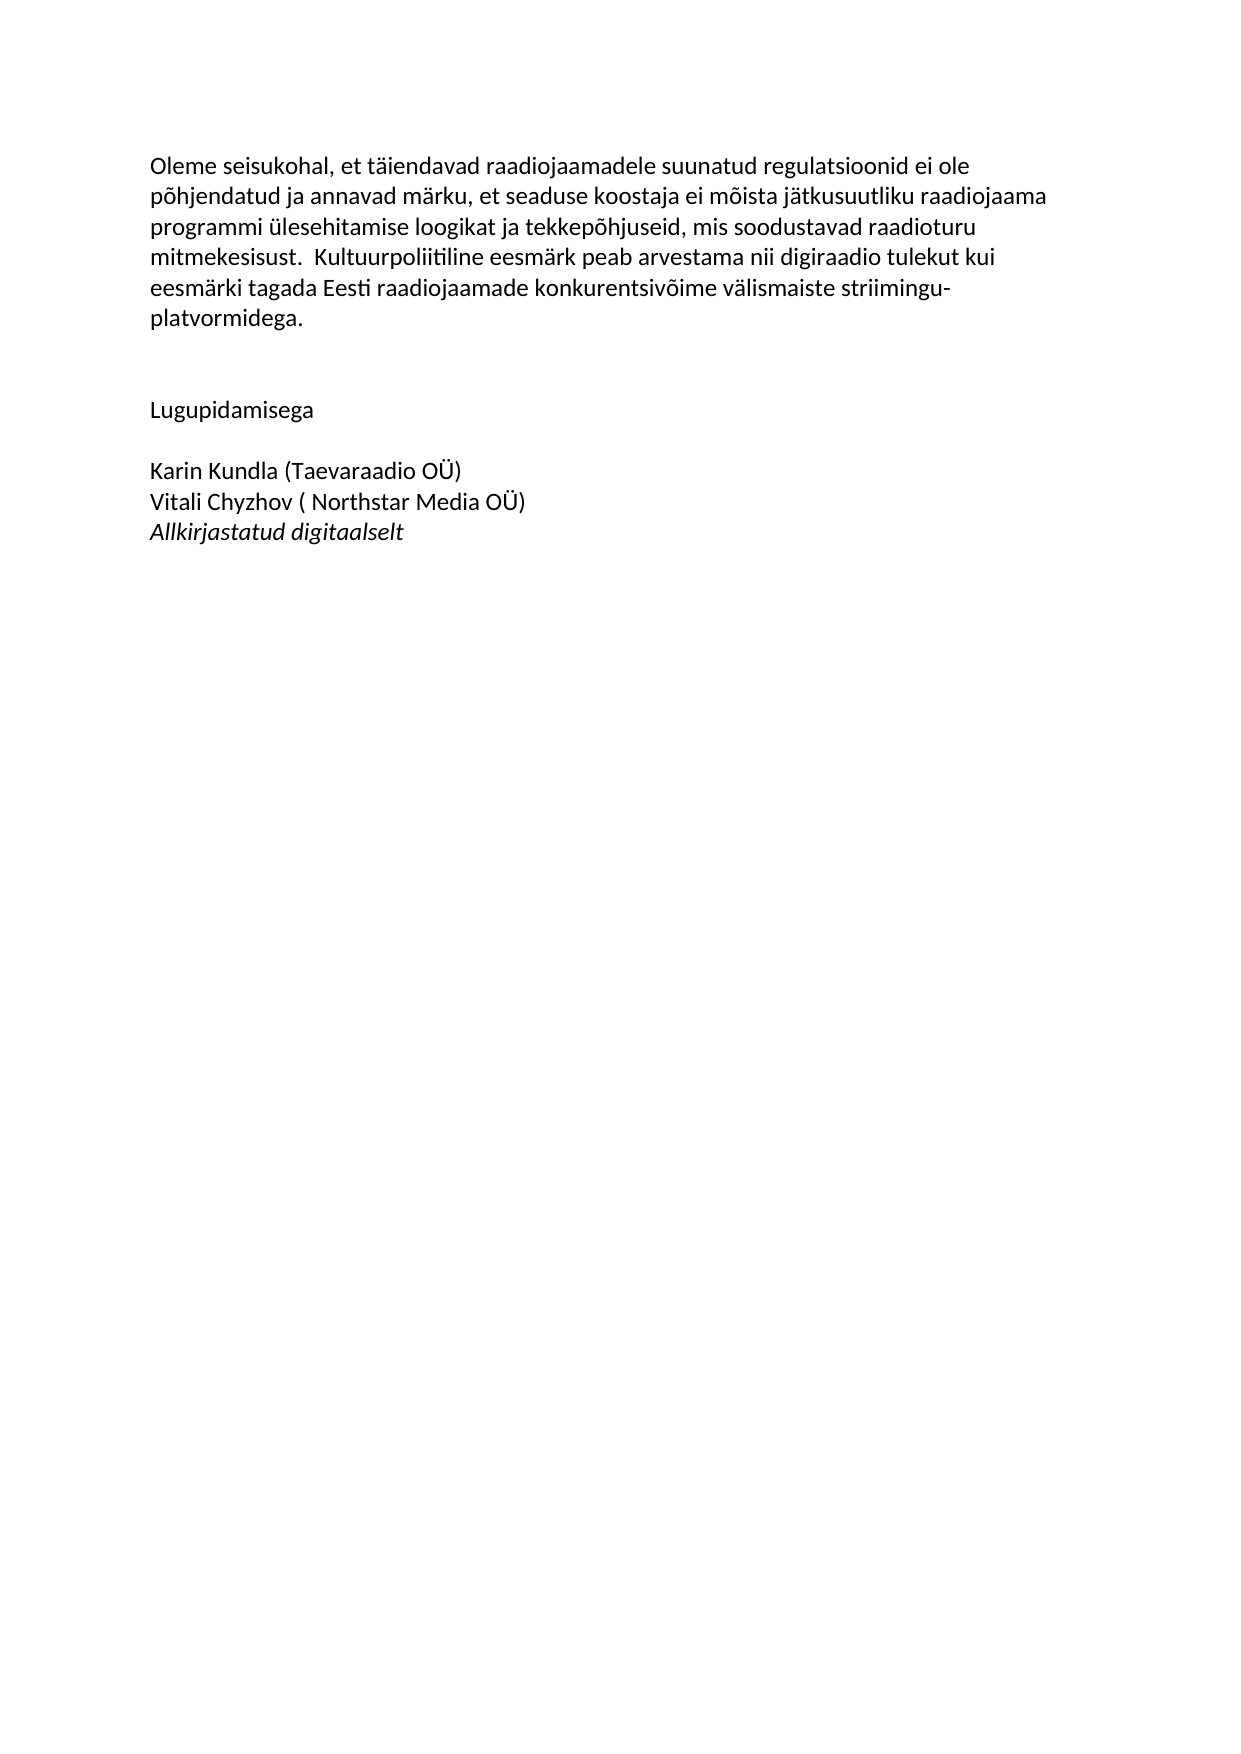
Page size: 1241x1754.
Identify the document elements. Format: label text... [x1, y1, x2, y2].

text Allkirjastatud digitaalselt [150, 516, 1090, 547]
text Karin Kundla (Taevaraadio OÜ) [150, 455, 1090, 486]
text Oleme seisukohal, et täiendavad raadiojaamadele suunatud regulatsioonid ei ole põhjendatud ja annavad märku, et seaduse koostaja ei mõista jätkusuutliku raadiojaama programmi ülesehitamise loogikat ja tekkepõhjuseid, mis soodustavad raadioturu mitmekesisust. Kultuurpoliitiline eesmärk peab arvestama nii digiraadio tulekut kui eesmärki tagada Eesti raadiojaamade konkurentsivõime välismaiste striimingu- platvormidega. [150, 150, 1090, 333]
text Vitali Chyzhov ( Northstar Media OÜ) [150, 486, 1090, 516]
text Lugupidamisega [150, 394, 1090, 425]
